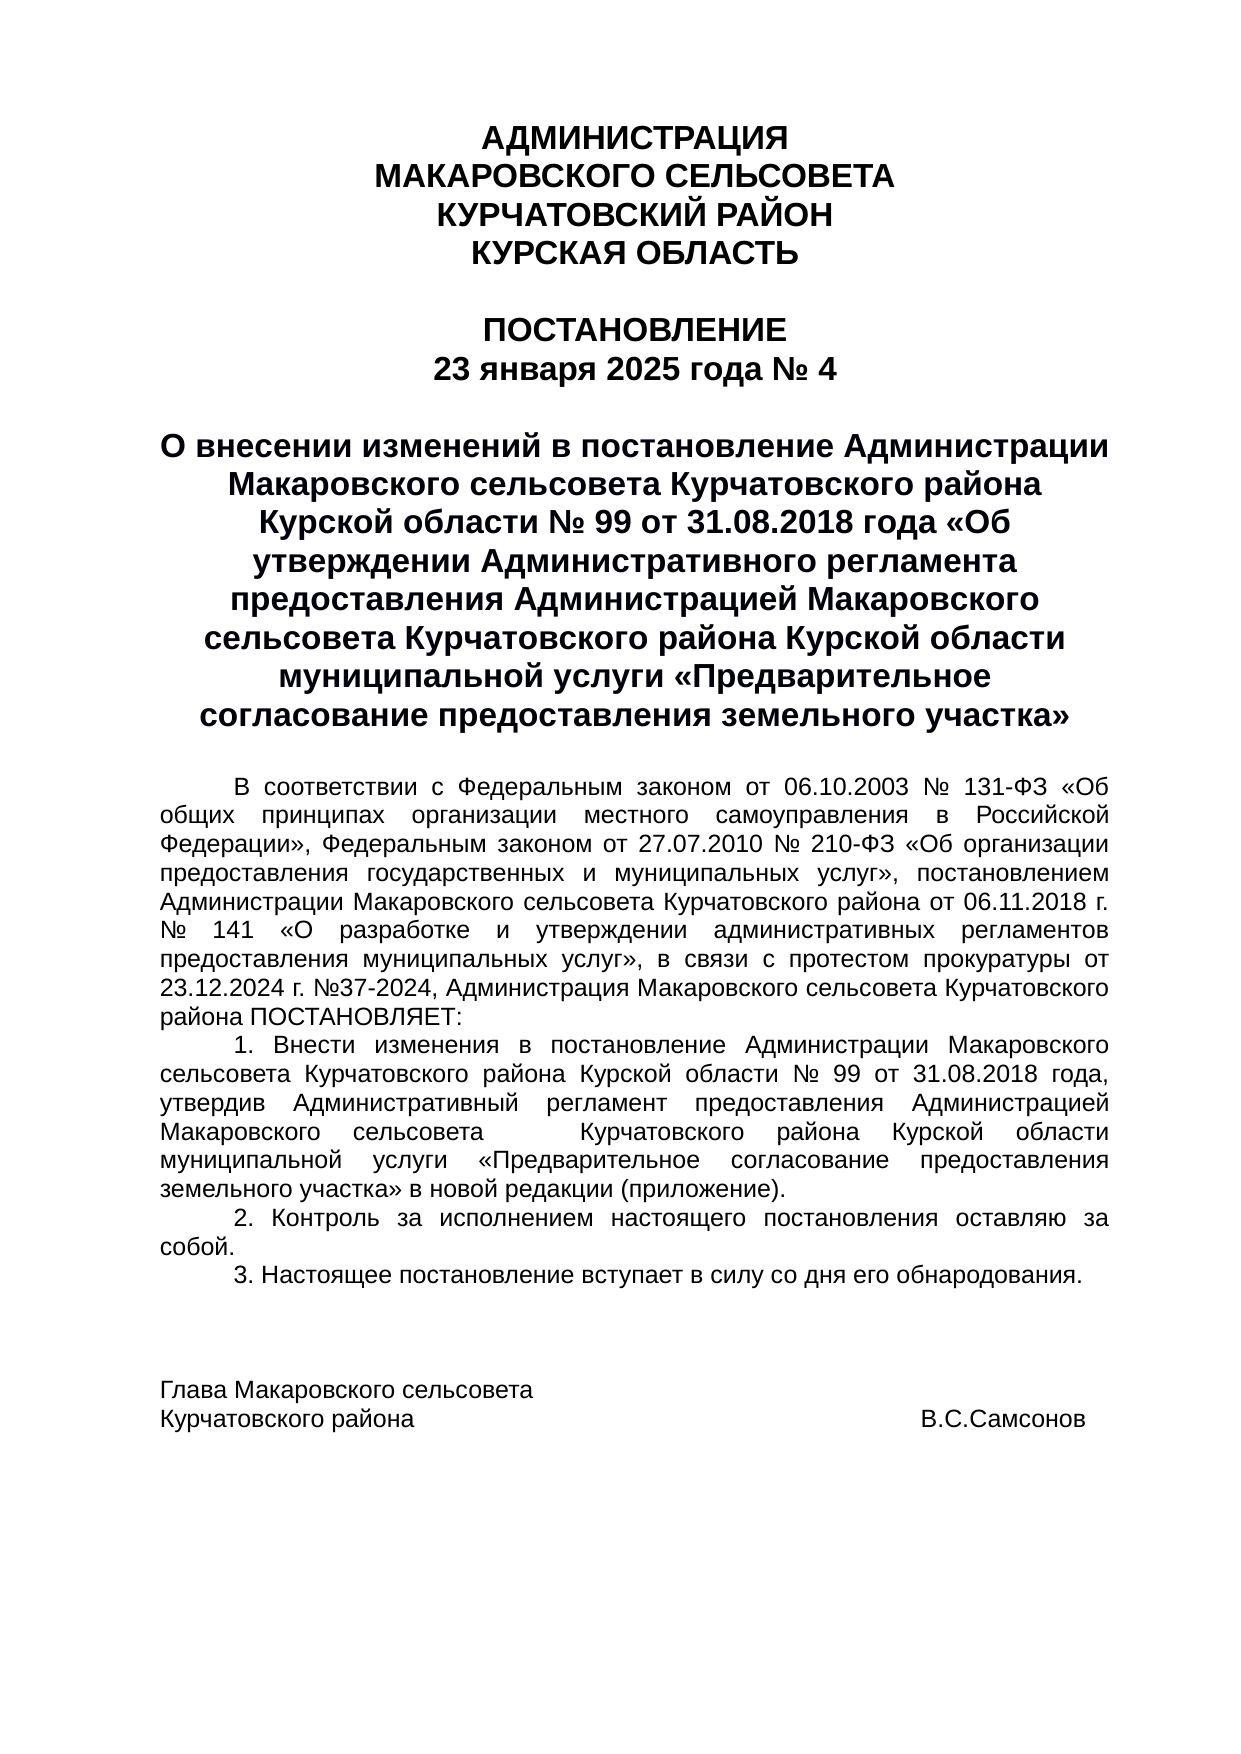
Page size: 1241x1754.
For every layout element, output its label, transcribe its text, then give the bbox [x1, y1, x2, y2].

text В соответствии с Федеральным законом от 06.10.2003 № 131-ФЗ «Об общих принципах организации местного самоуправления в Российской Федерации», Федеральным законом от 27.07.2010 № 210-ФЗ «Об организации предоставления государственных и муниципальных услуг», постановлением Администрации Макаровского сельсовета Курчатовского района от 06.11.2018 г. № 141 «О разработке и утверждении административных регламентов предоставления муниципальных услуг», в связи с протестом прокуратуры от 23.12.2024 г. №37-2024, Администрация Макаровского сельсовета Курчатовского района ПОСТАНОВЛЯЕТ: [159, 772, 1110, 1030]
text Глава Макаровского сельсовета [159, 1375, 1110, 1404]
text О внесении изменений в постановление Администрации Макаровского сельсовета Курчатовского района Курской области № 99 от 31.08.2018 года «Об утверждении Административного регламента предоставления Администрацией Макаровского сельсовета Курчатовского района Курской области муниципальной услуги «Предварительное согласование предоставления земельного участка» [159, 426, 1110, 733]
text МАКАРОВСКОГО СЕЛЬСОВЕТА [159, 157, 1110, 195]
text АДМИНИСТРАЦИЯ [159, 118, 1110, 157]
text 2. Контроль за исполнением настоящего постановления оставляю за собой. [159, 1203, 1110, 1260]
text 1. Внести изменения в постановление Администрации Макаровского сельсовета Курчатовского района Курской области № 99 от 31.08.2018 года, утвердив Административный регламент предоставления Администрацией Макаровского сельсовета Курчатовского района Курской области муниципальной услуги «Предварительное согласование предоставления земельного участка» в новой редакции (приложение). [159, 1030, 1110, 1203]
text ПОСТАНОВЛЕНИЕ [159, 310, 1110, 349]
text 23 января 2025 года № 4 [159, 349, 1110, 387]
text КУРЧАТОВСКИЙ РАЙОН [159, 195, 1110, 233]
text КУРСКАЯ ОБЛАСТЬ [159, 233, 1110, 272]
text 3. Настоящее постановление вступает в силу со дня его обнародования. [159, 1260, 1110, 1289]
text Курчатовского района В.С.Самсонов [159, 1404, 1110, 1433]
